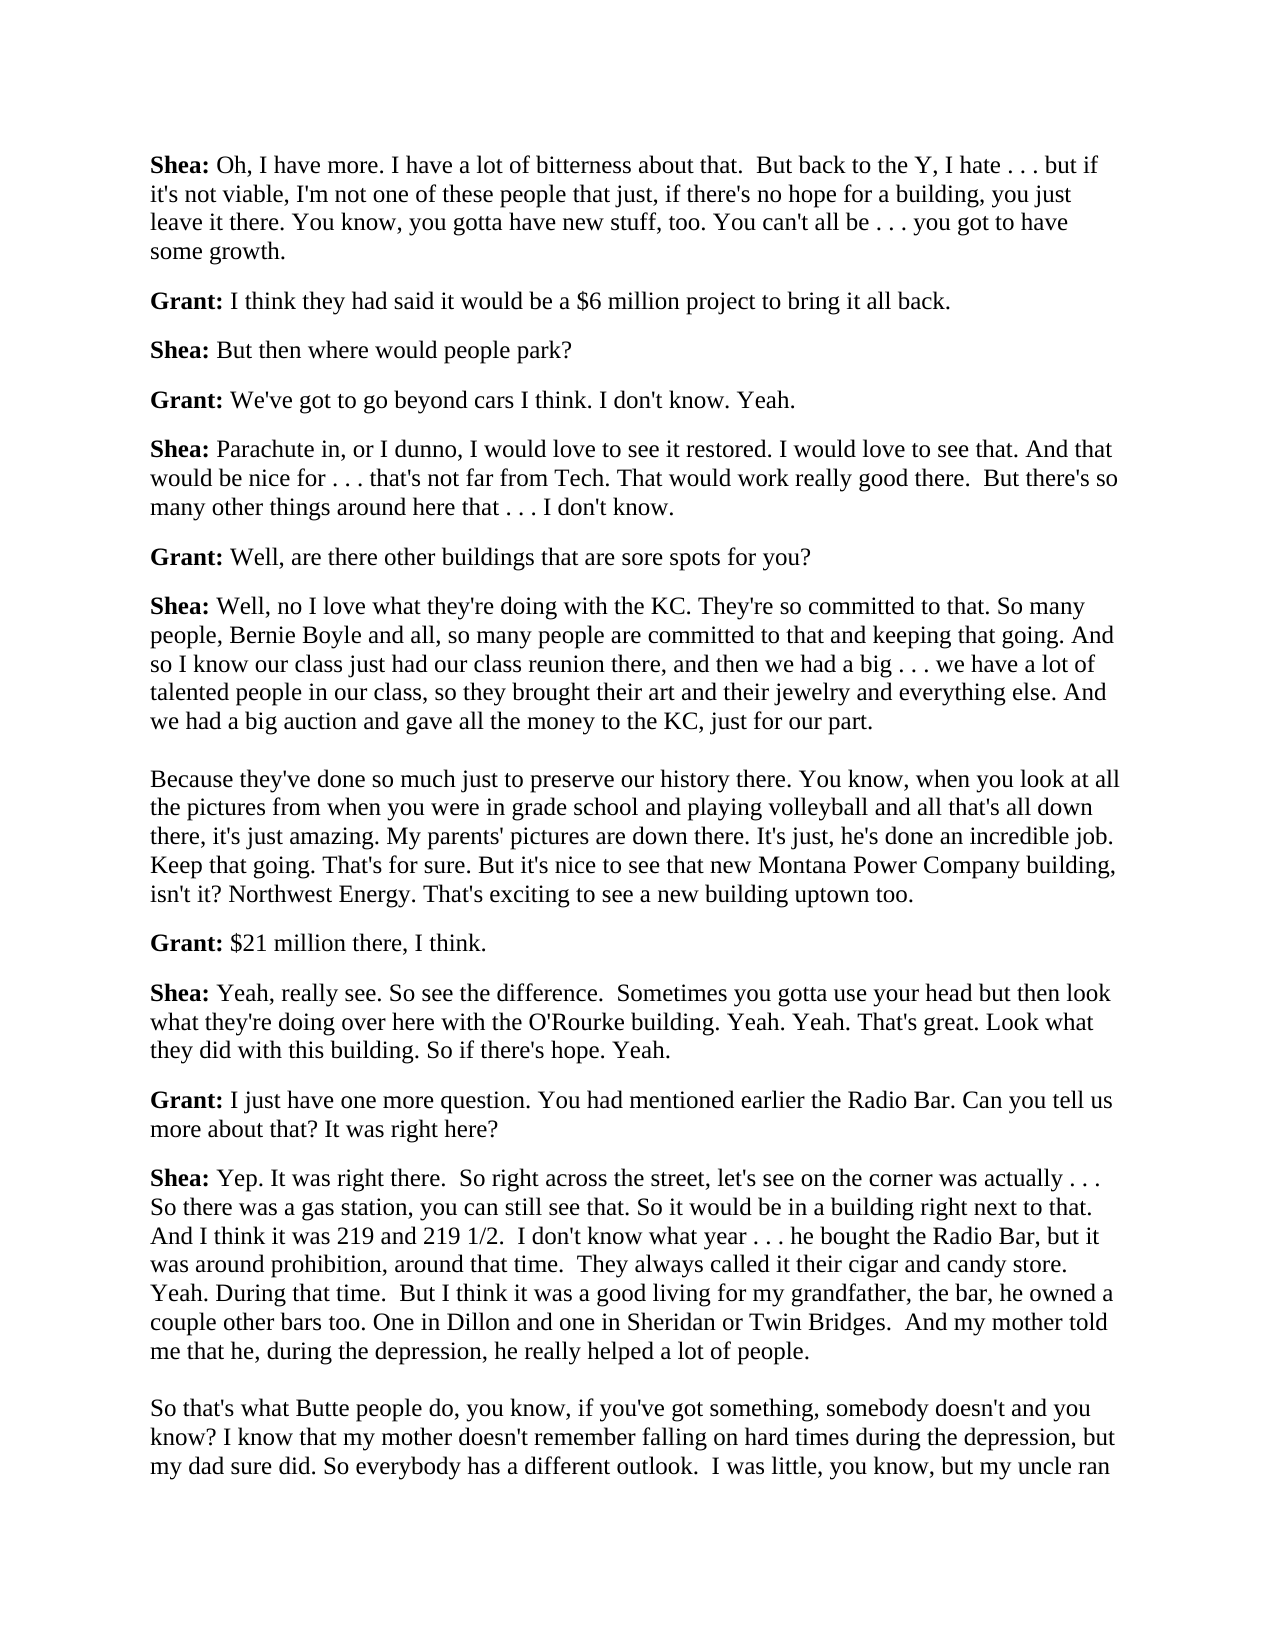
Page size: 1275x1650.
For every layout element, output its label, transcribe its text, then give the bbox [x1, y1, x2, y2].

text Shea: Oh, I have more. I have a lot of bitterness about that. But back to the Y, I hate . . . but if it's not viable, I'm not one of these people that just, if there's no hope for a building, you just leave it there. You know, you gotta have new stuff, too. You can't all be . . . you got to have some growth. [150, 150, 1125, 265]
text Shea: But then where would people park? [150, 335, 1125, 364]
text Grant: I just have one more question. You had mentioned earlier the Radio Bar. Can you tell us more about that? It was right here? [150, 1085, 1125, 1142]
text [150, 1163, 1125, 1479]
text Grant: Well, are there other buildings that are sore spots for you? [150, 542, 1125, 570]
text Grant: We've got to go beyond cars I think. I don't know. Yeah. [150, 385, 1125, 414]
text Grant: I think they had said it would be a $6 million project to bring it all back. [150, 286, 1125, 314]
text Shea: Parachute in, or I dunno, I would love to see it restored. I would love to see that. And that would be nice for . . . that's not far from Tech. That would work really good there. But there's so many other things around here that . . . I don't know. [150, 434, 1125, 521]
text Shea: Yeah, really see. So see the difference. Sometimes you gotta use your head but then look what they're doing over here with the O'Rourke building. Yeah. Yeah. That's great. Look what they did with this building. So if there's hope. Yeah. [150, 978, 1125, 1064]
text Grant: $21 million there, I think. [150, 928, 1125, 957]
text Shea: Well, no I love what they're doing with the KC. They're so committed to that. So many people, Bernie Boyle and all, so many people are committed to that and keeping that going. And so I know our class just had our class reunion there, and then we had a big . . . we have a lot of talented people in our class, so they brought their art and their jewelry and everything else. And we had a big auction and gave all the money to the KC, just for our part. Because they've done so much just to preserve our history there. You know, when you look at all the pictures from when you were in grade school and playing volleyball and all that's all down there, it's just amazing. My parents' pictures are down there. It's just, he's done an incredible job. Keep that going. That's for sure. But it's nice to see that new Montana Power Company building, isn't it? Northwest Energy. That's exciting to see a new building uptown too. [150, 591, 1125, 907]
